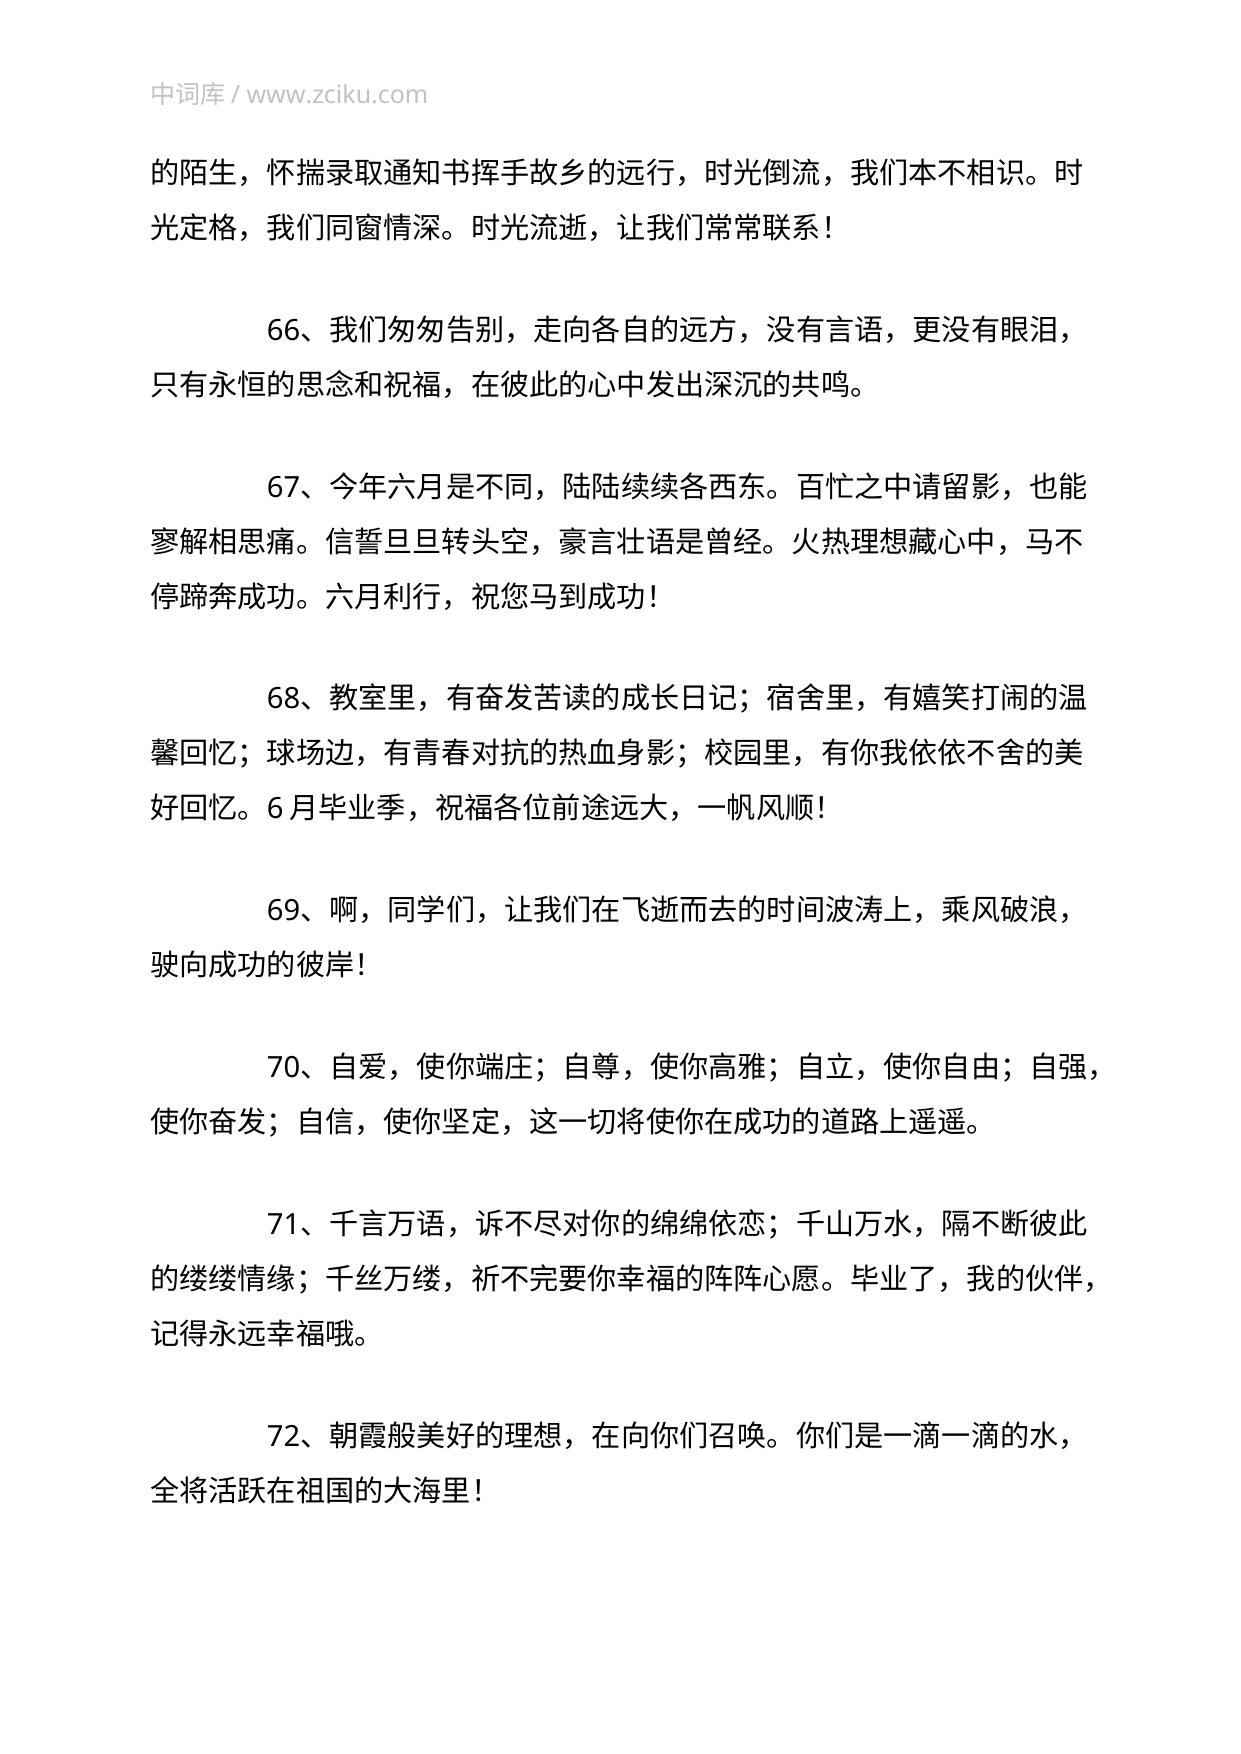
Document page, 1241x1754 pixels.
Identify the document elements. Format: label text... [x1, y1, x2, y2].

text 66、我们匆匆告别，走向各自的远方，没有言语，更没有眼泪，只有永恒的思念和祝福，在彼此的心中发出深沉的共鸣。 [150, 307, 1090, 404]
text 71、千言万语，诉不尽对你的绵绵依恋；千山万水，隔不断彼此的缕缕情缘；千丝万缕，祈不完要你幸福的阵阵心愿。毕业了，我的伙伴，记得永远幸福哦。 [150, 1201, 1090, 1353]
text 70、自爱，使你端庄；自尊，使你高雅；自立，使你自由；自强，使你奋发；自信，使你坚定，这一切将使你在成功的道路上遥遥。 [150, 1044, 1090, 1141]
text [150, 150, 1090, 247]
text 72、朝霞般美好的理想，在向你们召唤。你们是一滴一滴的水，全将活跃在祖国的大海里！ [150, 1412, 1090, 1509]
text 68、教室里，有奋发苦读的成长日记；宿舍里，有嬉笑打闹的温馨回忆；球场边，有青春对抗的热血身影；校园里，有你我依依不舍的美好回忆。6月毕业季，祝福各位前途远大，一帆风顺！ [150, 675, 1090, 827]
text 69、啊，同学们，让我们在飞逝而去的时间波涛上，乘风破浪，驶向成功的彼岸！ [150, 887, 1090, 984]
text 67、今年六月是不同，陆陆续续各西东。百忙之中请留影，也能寥解相思痛。信誓旦旦转头空，豪言壮语是曾经。火热理想藏心中，马不停蹄奔成功。六月利行，祝您马到成功！ [150, 463, 1090, 616]
